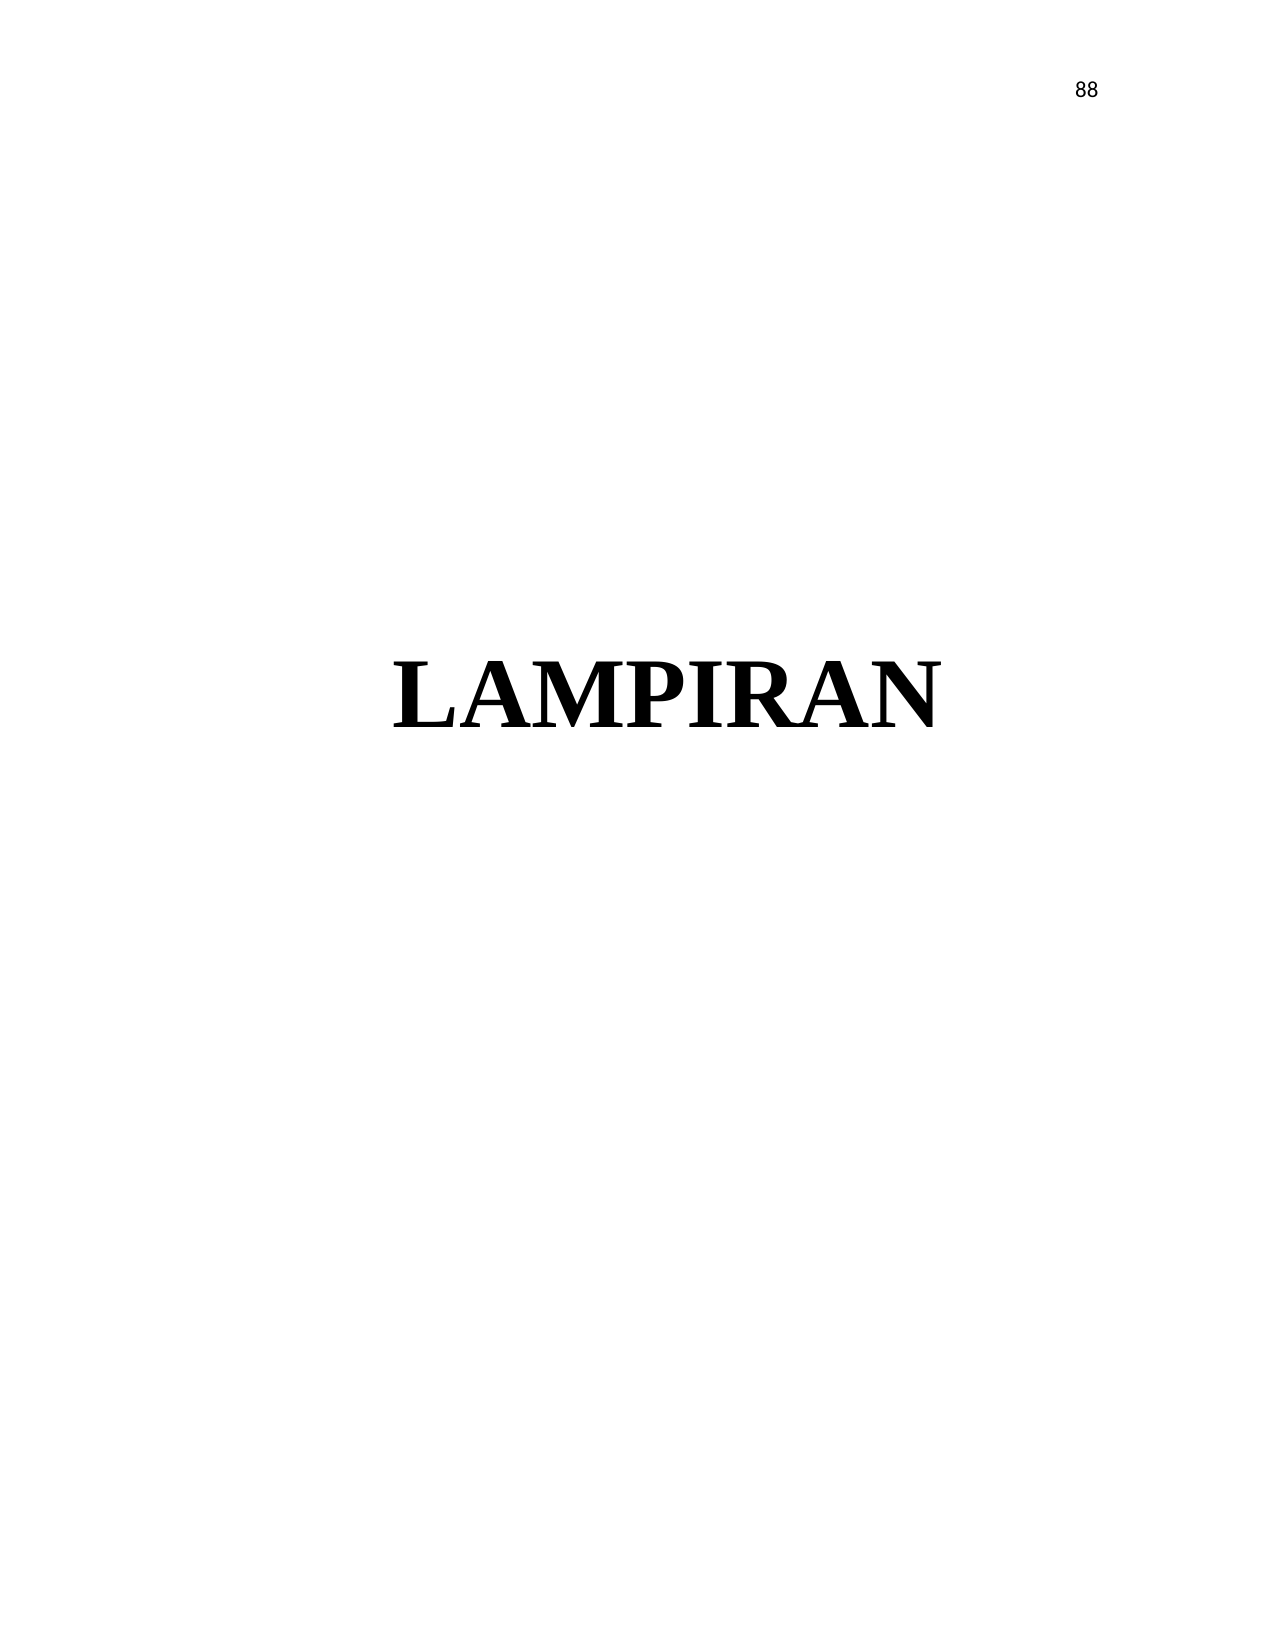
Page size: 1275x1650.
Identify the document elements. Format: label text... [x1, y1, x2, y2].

text LAMPIRAN [237, 634, 1098, 749]
